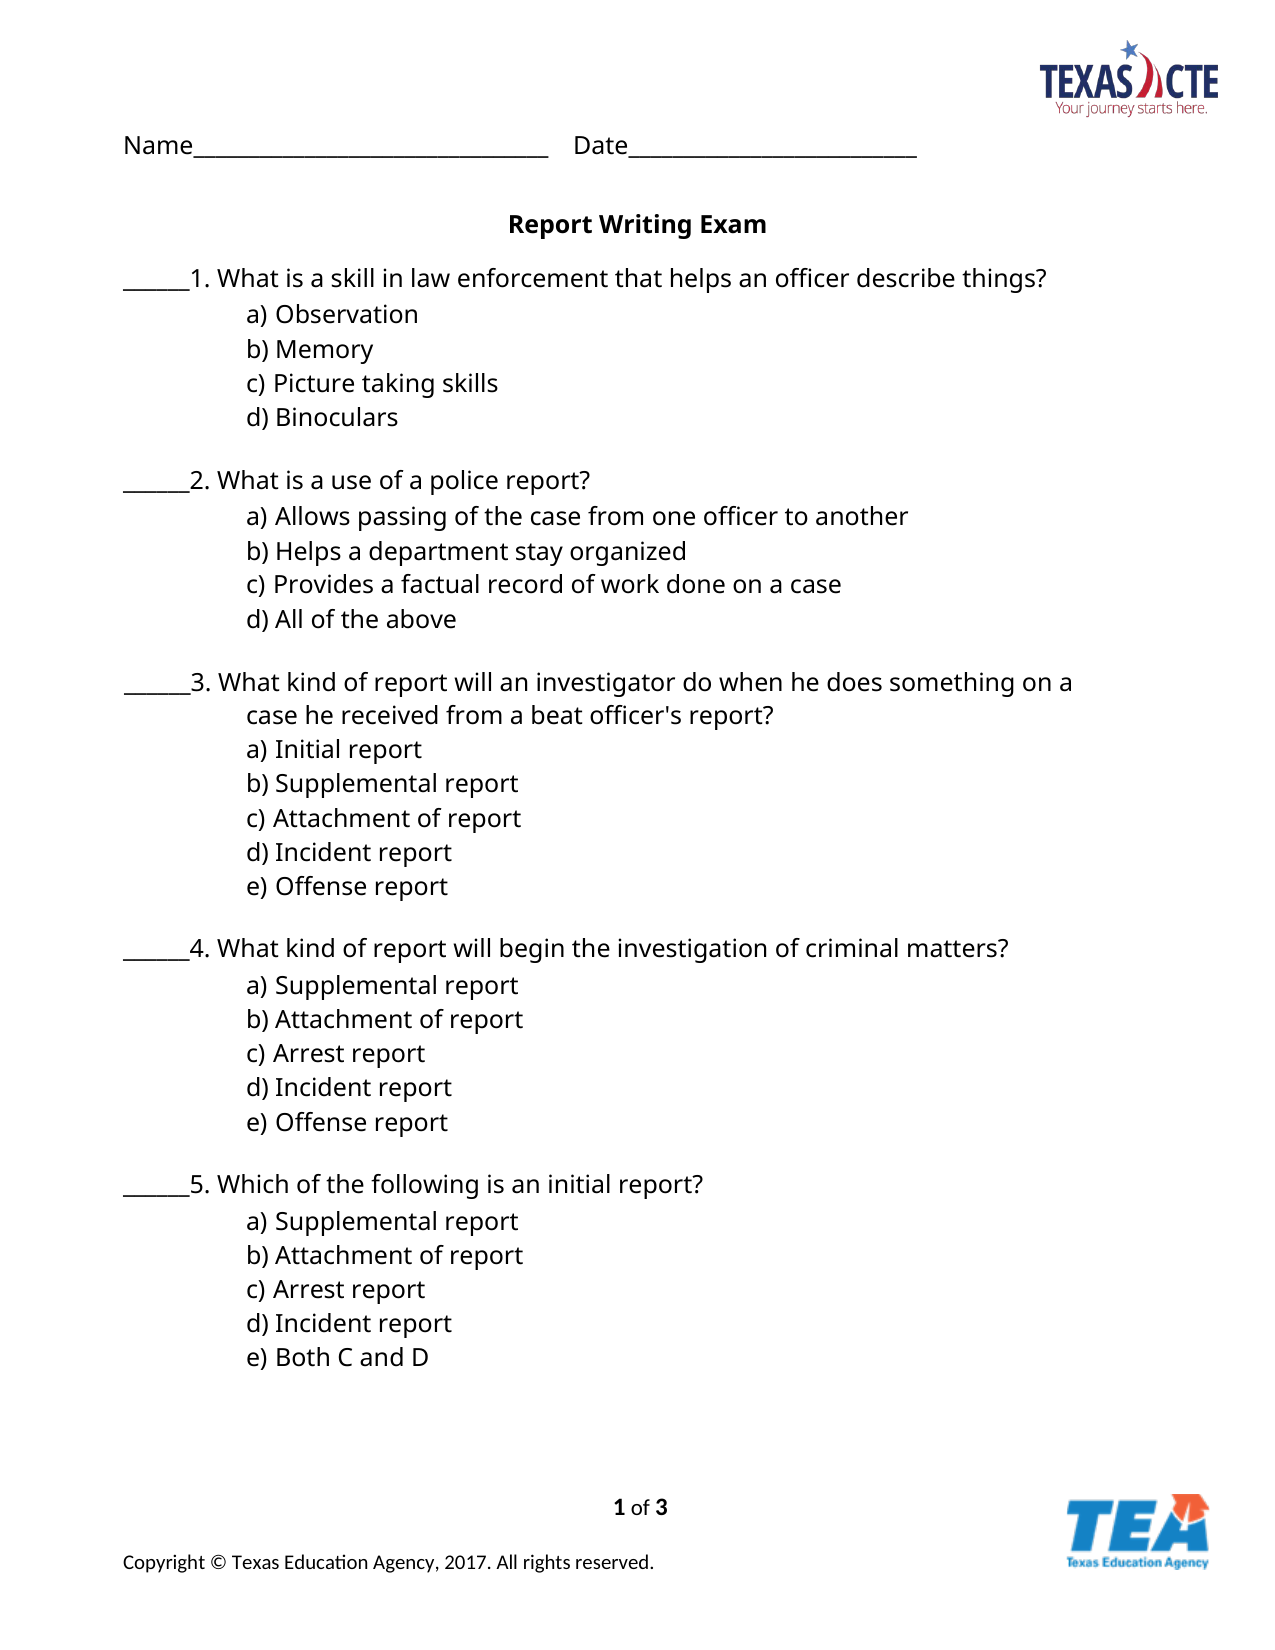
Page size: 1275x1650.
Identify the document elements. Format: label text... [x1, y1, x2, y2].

list Supplemental report [246, 968, 1152, 1002]
list Incident report [246, 834, 1152, 868]
text Name________________________________ Date__________________________ [123, 127, 1152, 162]
text ______4. What kind of report will begin the investigation of criminal matters? [123, 931, 1152, 965]
text ______3. What kind of report will an investigator do when he does something on a case he received from a beat officer's report? [124, 665, 1089, 732]
text ______2. What is a use of a police report? [123, 462, 1152, 496]
list Helps a department stay organized [246, 533, 1152, 567]
picture [1021, 28, 1237, 128]
list Memory [246, 331, 1152, 365]
list Arrest report [246, 1036, 1152, 1070]
list Provides a factual record of work done on a case [246, 567, 1152, 601]
list Initial report [246, 732, 1152, 766]
list Offense report [246, 868, 1152, 902]
picture [1066, 1494, 1210, 1570]
list Incident report [246, 1070, 1152, 1104]
list Attachment of report [246, 800, 1152, 834]
text Report Writing Exam [123, 207, 1152, 241]
text ______5. Which of the following is an initial report? [123, 1167, 1152, 1201]
list Supplemental report [246, 1204, 1152, 1238]
text ______1. What is a skill in law enforcement that helps an officer describe things? [123, 260, 1152, 294]
list All of the above [246, 601, 1152, 635]
list Allows passing of the case from one officer to another [246, 499, 1152, 533]
list Supplemental report [246, 766, 1152, 800]
list Picture taking skills [246, 365, 1152, 399]
list Incident report [246, 1306, 1152, 1340]
list Observation [246, 297, 1152, 331]
list Offense report [246, 1104, 1152, 1138]
list Attachment of report [246, 1238, 1152, 1272]
list Arrest report [246, 1272, 1152, 1306]
list Attachment of report [246, 1002, 1152, 1036]
list Binoculars [246, 399, 1152, 433]
list Both C and D [246, 1340, 1152, 1374]
